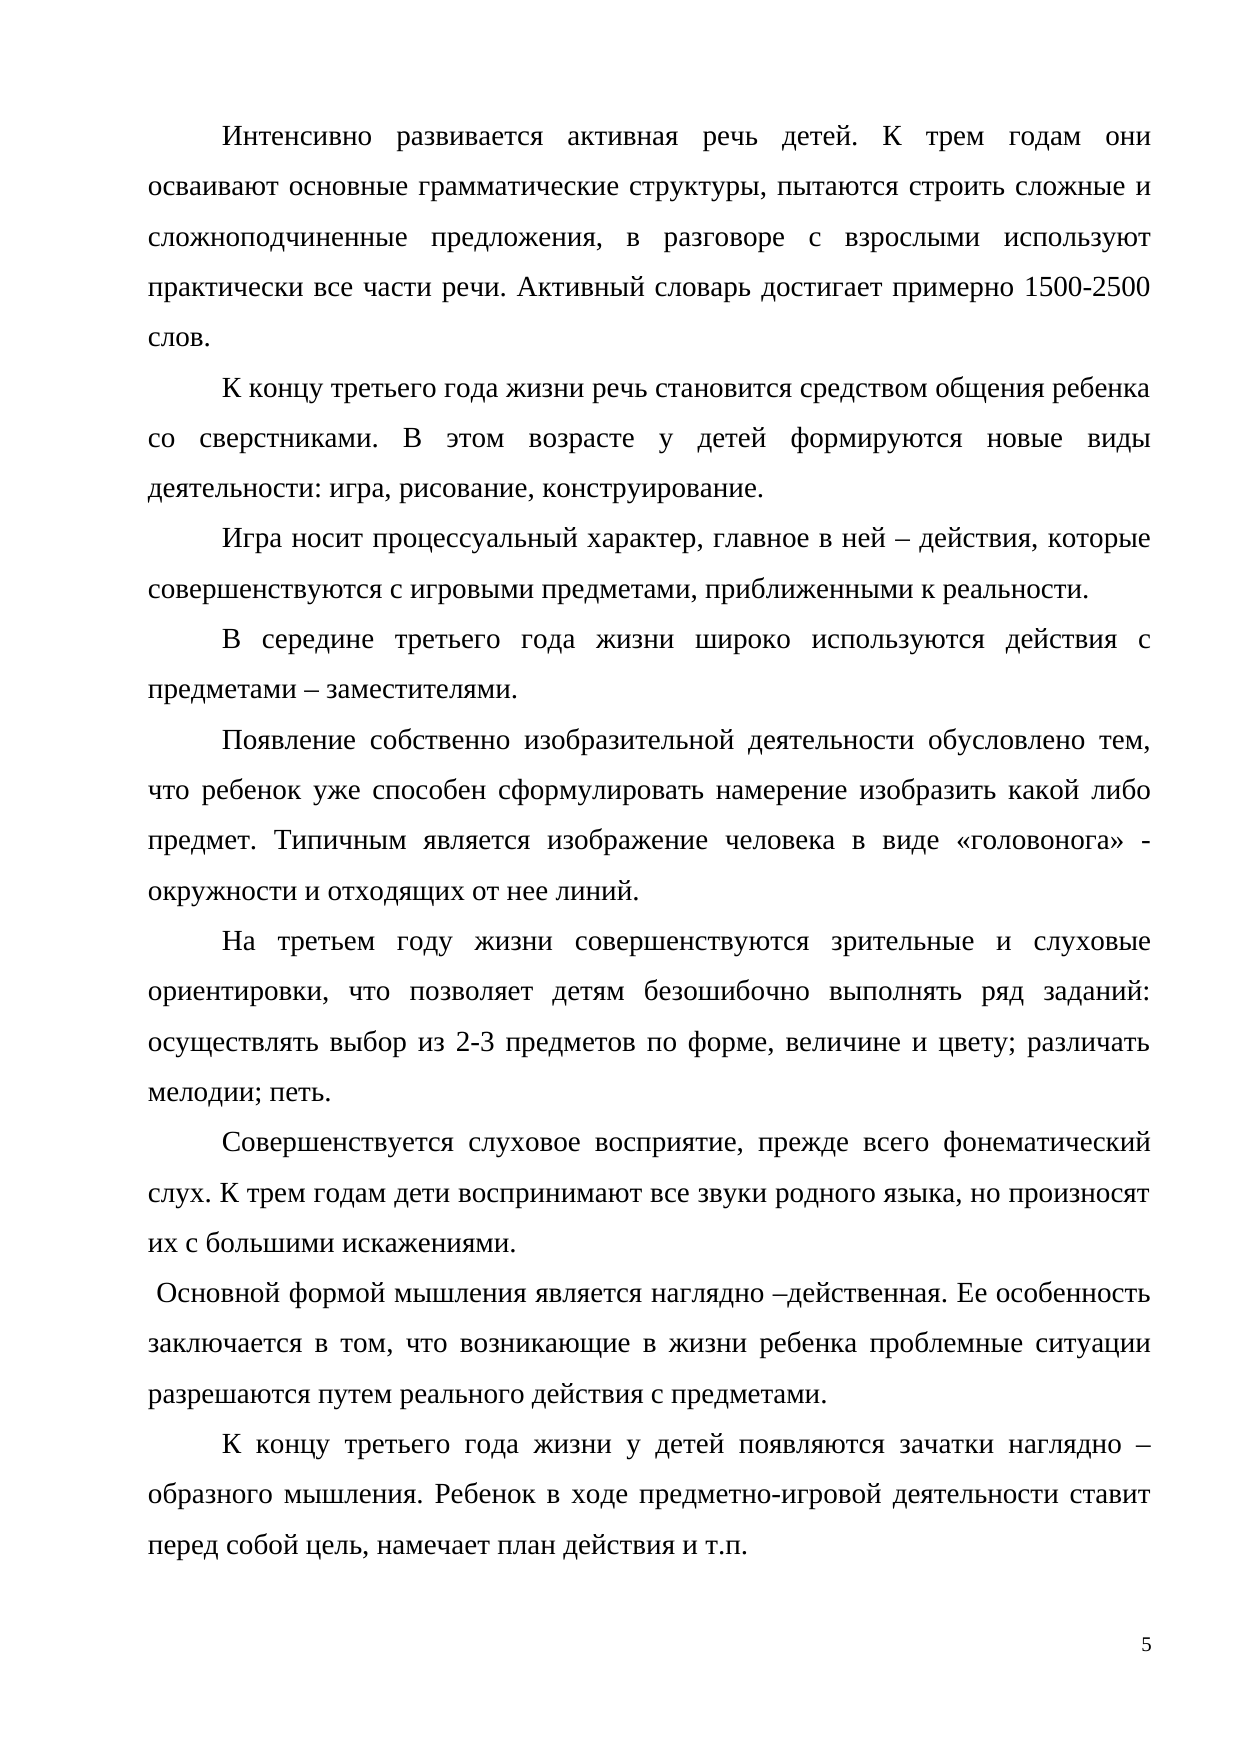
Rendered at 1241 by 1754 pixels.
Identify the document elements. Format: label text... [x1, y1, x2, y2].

list К концу третьего года жизни речь становится средством общения ребенка со сверстниками. В этом возрасте у детей формируются новые виды деятельности: игра, рисование, конструирование. [148, 370, 1152, 504]
list Игра носит процессуальный характер, главное в ней – действия, которые совершенствуются с игровыми предметами, приближенными к реальности. [148, 521, 1152, 604]
list В середине третьего года жизни широко используются действия с предметами – заместителями. [148, 621, 1152, 705]
list Совершенствуется слуховое восприятие, прежде всего фонематический слух. К трем годам дети воспринимают все звуки родного языка, но произносят их с большими искажениями. [148, 1124, 1152, 1258]
list Появление собственно изобразительной деятельности обусловлено тем, что ребенок уже способен сформулировать намерение изобразить какой либо предмет. Типичным является изображение человека в виде «головонога» - окружности и отходящих от нее линий. [148, 722, 1152, 906]
list На третьем году жизни совершенствуются зрительные и слуховые ориентировки, что позволяет детям безошибочно выполнять ряд заданий: осуществлять выбор из 2-3 предметов по форме, величине и цвету; различать мелодии; петь. [148, 923, 1152, 1108]
list Интенсивно развивается активная речь детей. К трем годам они осваивают основные грамматические структуры, пытаются строить сложные и сложноподчиненные предложения, в разговоре с взрослыми используют практически все части речи. Активный словарь достигает примерно 1500-2500 слов. [148, 118, 1152, 353]
list Основной формой мышления является наглядно –действенная. Ее особенность заключается в том, что возникающие в жизни ребенка проблемные ситуации разрешаются путем реального действия с предметами. [148, 1275, 1152, 1409]
list К концу третьего года жизни у детей появляются зачатки наглядно – образного мышления. Ребенок в ходе предметно-игровой деятельности ставит перед собой цель, намечает план действия и т.п. [148, 1426, 1152, 1560]
